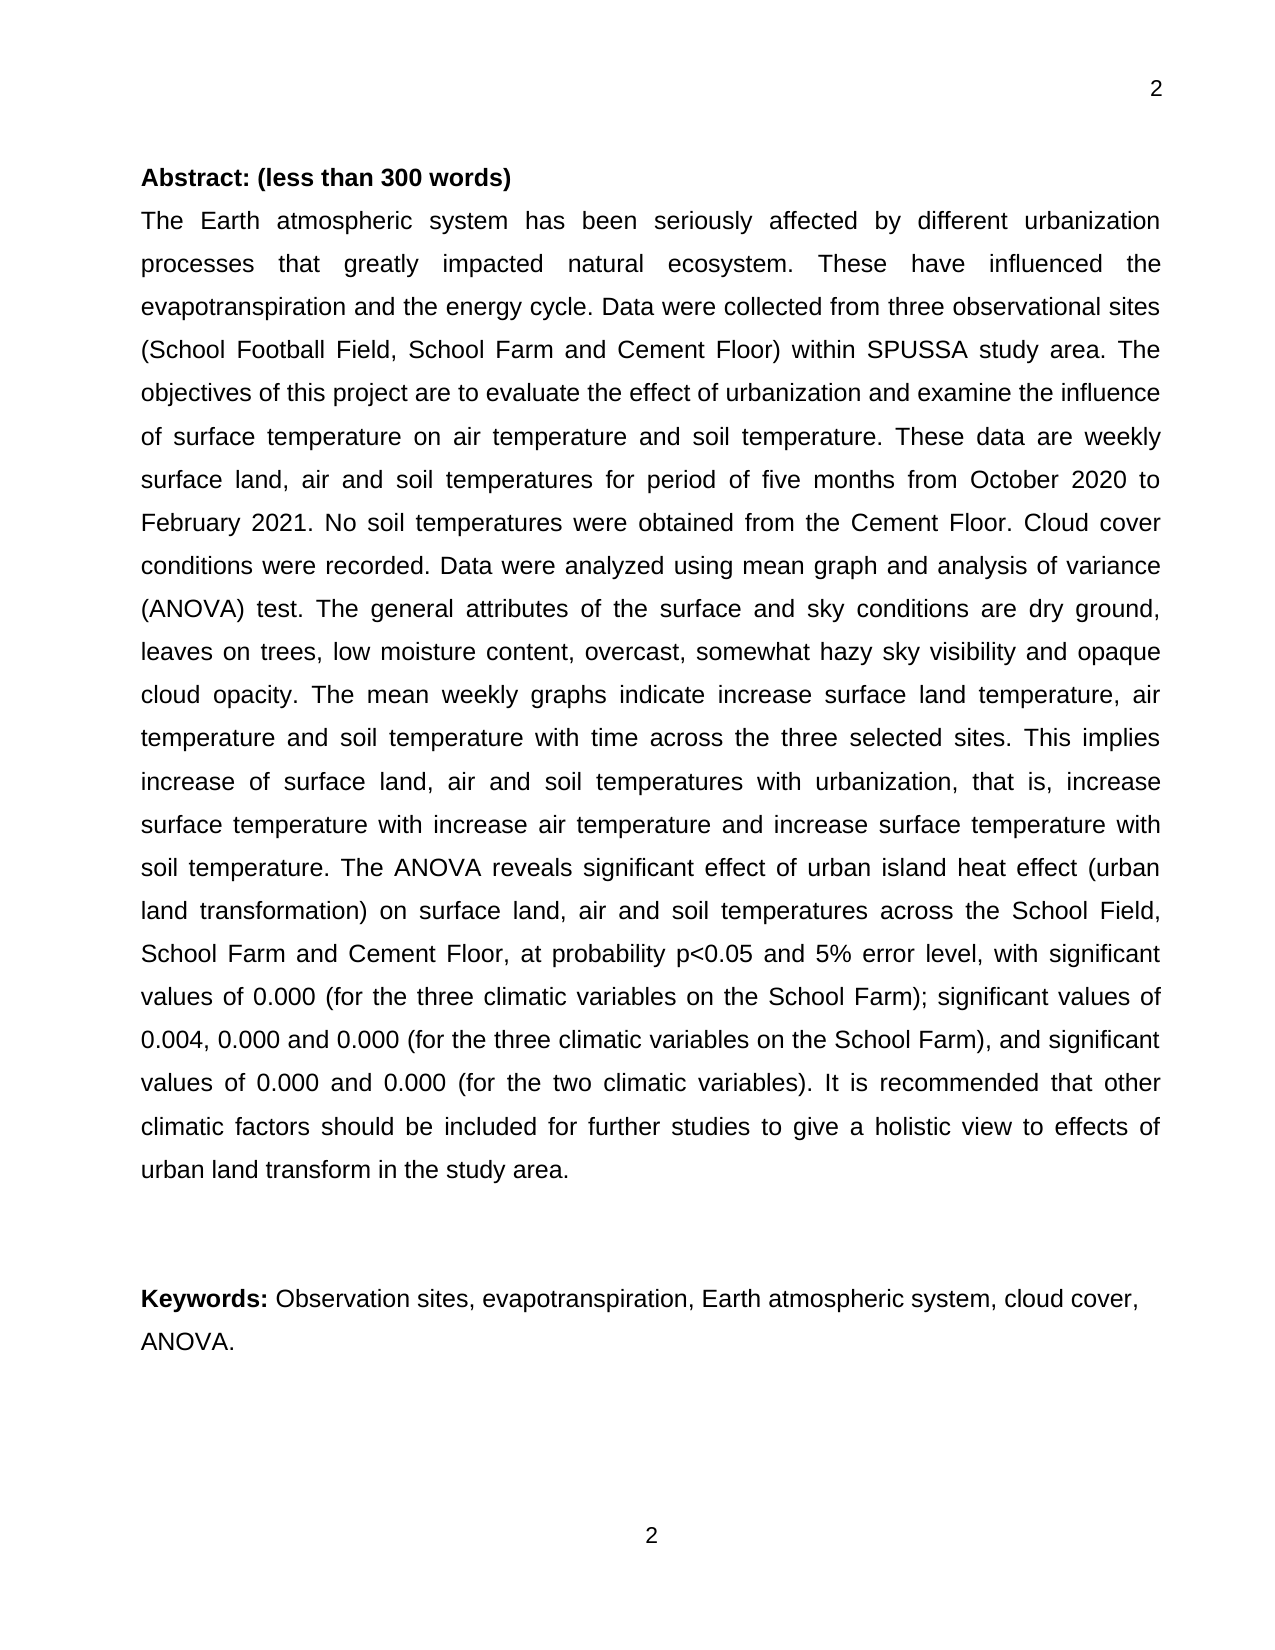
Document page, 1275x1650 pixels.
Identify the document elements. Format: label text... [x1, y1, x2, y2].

text Keywords: Observation sites, evapotranspiration, Earth atmospheric system, cloud cover, ANOVA. [141, 1284, 1162, 1356]
text The Earth atmospheric system has been seriously affected by different urbanization processes that greatly impacted natural ecosystem. These have influenced the evapotranspiration and the energy cycle. Data were collected from three observational sites (School Football Field, School Farm and Cement Floor) within SPUSSA study area. The objectives of this project are to evaluate the effect of urbanization and examine the influence of surface temperature on air temperature and soil temperature. These data are weekly surface land, air and soil temperatures for period of five months from October 2020 to February 2021. No soil temperatures were obtained from the Cement Floor. Cloud cover conditions were recorded. Data were analyzed using mean graph and analysis of variance (ANOVA) test. The general attributes of the surface and sky conditions are dry ground, leaves on trees, low moisture content, overcast, somewhat hazy sky visibility and opaque cloud opacity. The mean weekly graphs indicate increase surface land temperature, air temperature and soil temperature with time across the three selected sites. This implies increase of surface land, air and soil temperatures with urbanization, that is, increase surface temperature with increase air temperature and increase surface temperature with soil temperature. The ANOVA reveals significant effect of urban island heat effect (urban land transformation) on surface land, air and soil temperatures across the School Field, School Farm and Cement Floor, at probability p<0.05 and 5% error level, with significant values of 0.000 (for the three climatic variables on the School Farm); significant values of 0.004, 0.000 and 0.000 (for the three climatic variables on the School Farm), and significant values of 0.000 and 0.000 (for the two climatic variables). It is recommended that other climatic factors should be included for further studies to give a holistic view to effects of urban land transform in the study area. [141, 206, 1162, 1183]
text Abstract: (less than 300 words) [141, 163, 1162, 191]
